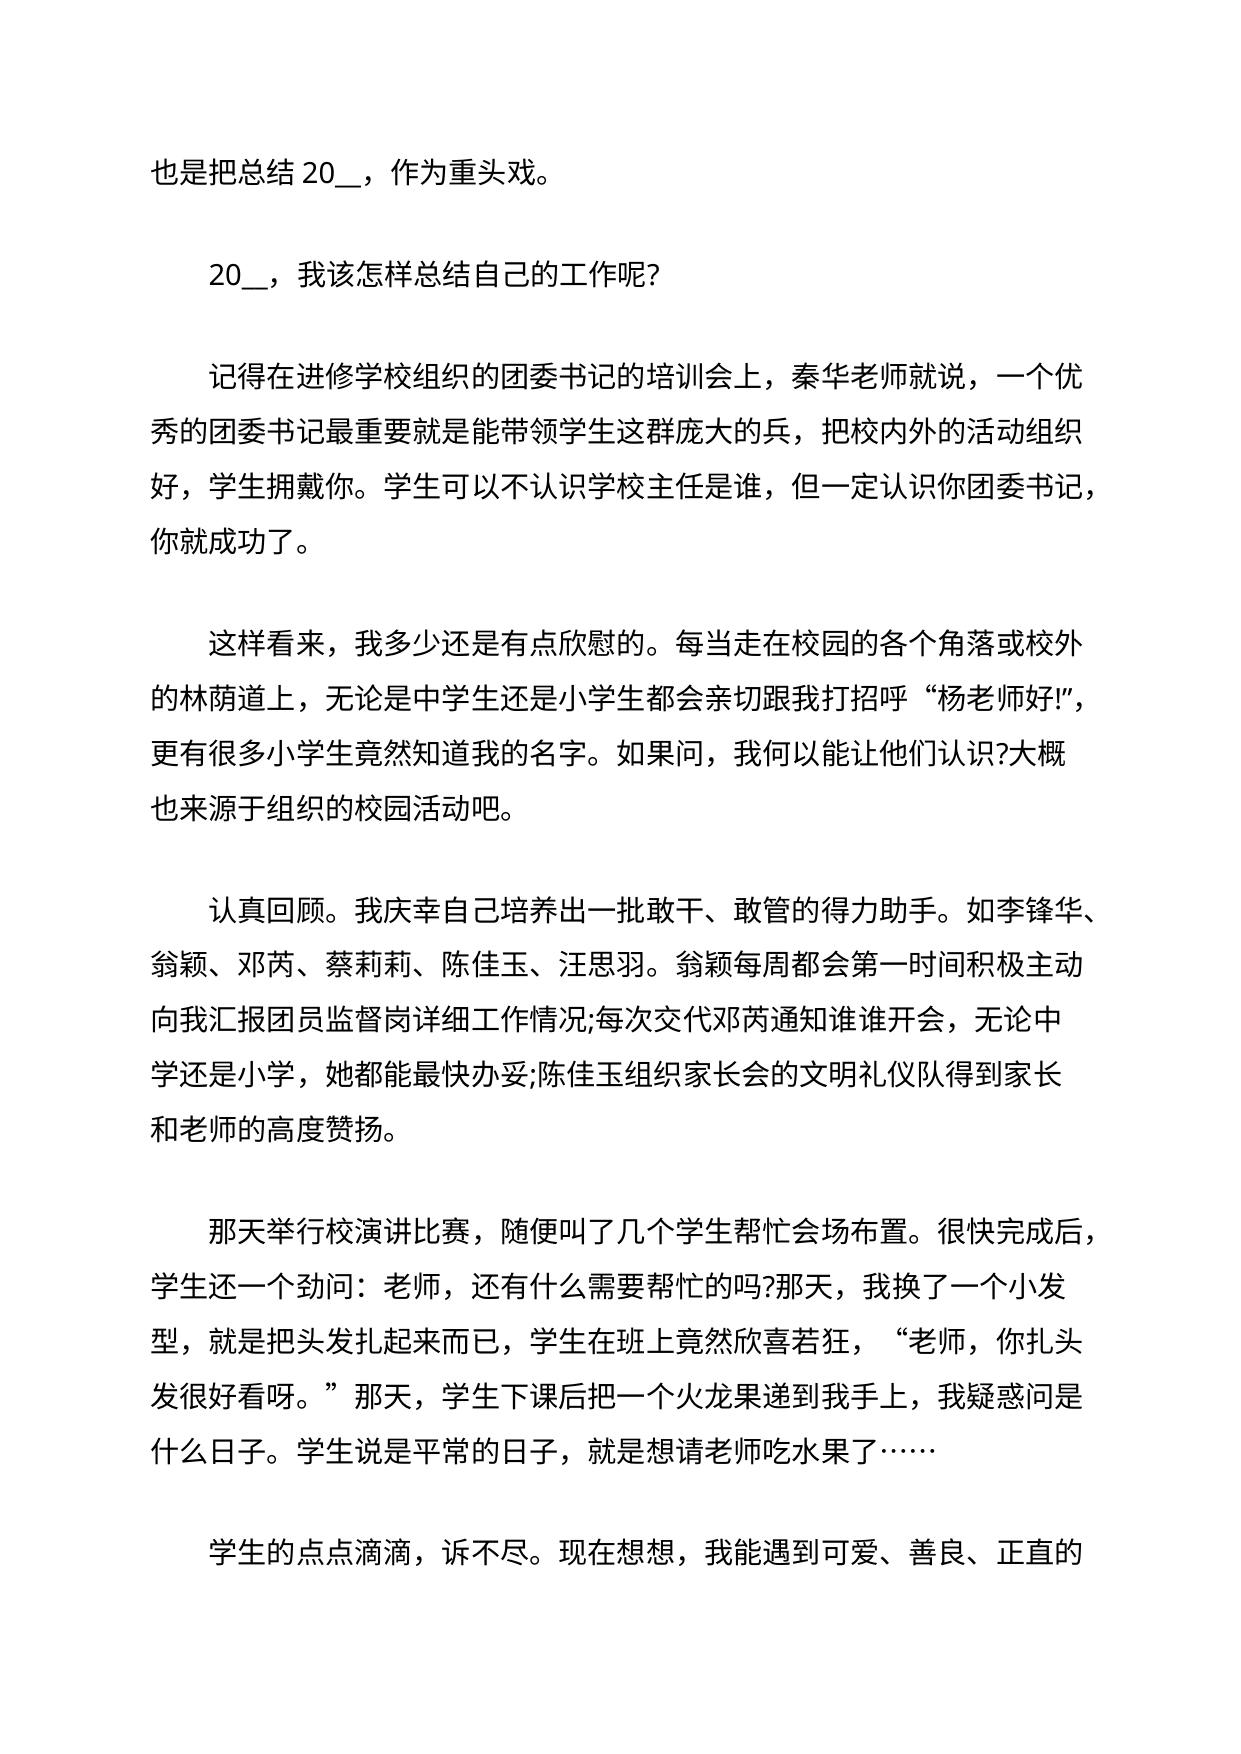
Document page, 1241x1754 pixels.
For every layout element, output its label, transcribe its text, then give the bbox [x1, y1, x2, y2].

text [150, 1530, 1090, 1572]
text 这样看来，我多少还是有点欣慰的。每当走在校园的各个角落或校外的林荫道上，无论是中学生还是小学生都会亲切跟我打招呼“杨老师好!”，更有很多小学生竟然知道我的名字。如果问，我何以能让他们认识?大概也来源于组织的校园活动吧。 [150, 620, 1090, 828]
text 记得在进修学校组织的团委书记的培训会上，秦华老师就说，一个优秀的团委书记最重要就是能带领学生这群庞大的兵，把校内外的活动组织好，学生拥戴你。学生可以不认识学校主任是谁，但一定认识你团委书记，你就成功了。 [150, 354, 1090, 561]
text 认真回顾。我庆幸自己培养出一批敢干、敢管的得力助手。如李锋华、翁颖、邓芮、蔡莉莉、陈佳玉、汪思羽。翁颖每周都会第一时间积极主动向我汇报团员监督岗详细工作情况;每次交代邓芮通知谁谁开会，无论中学还是小学，她都能最快办妥;陈佳玉组织家长会的文明礼仪队得到家长和老师的高度赞扬。 [150, 887, 1090, 1149]
text 20__，我该怎样总结自己的工作呢? [150, 252, 1090, 294]
text 那天举行校演讲比赛，随便叫了几个学生帮忙会场布置。很快完成后，学生还一个劲问：老师，还有什么需要帮忙的吗?那天，我换了一个小发型，就是把头发扎起来而已，学生在班上竟然欣喜若狂，“老师，你扎头发很好看呀。”那天，学生下课后把一个火龙果递到我手上，我疑惑问是什么日子。学生说是平常的日子，就是想请老师吃水果了…… [150, 1209, 1090, 1471]
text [150, 150, 1090, 192]
